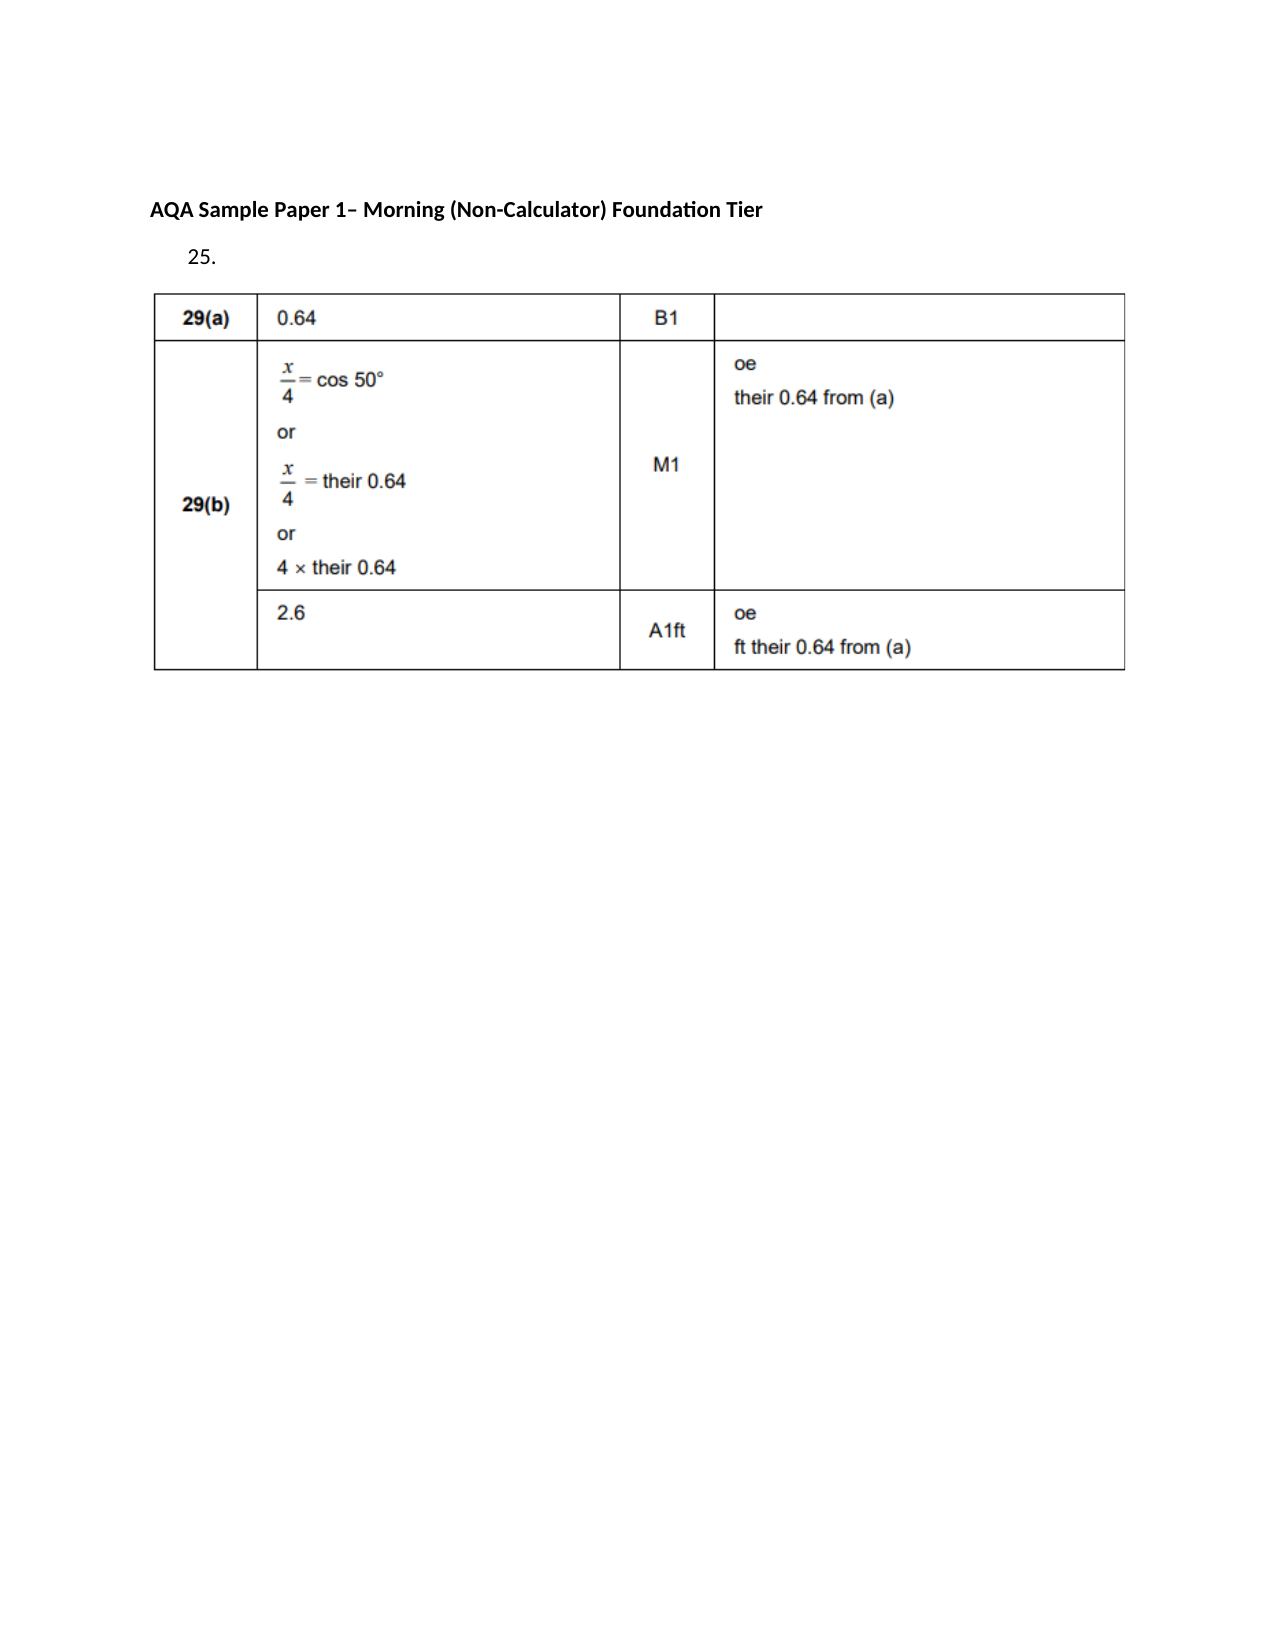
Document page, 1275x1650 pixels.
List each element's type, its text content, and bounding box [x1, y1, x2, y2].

picture [150, 288, 1125, 676]
text AQA Sample Paper 1– Morning (Non-Calculator) Foundation Tier [150, 195, 1125, 223]
